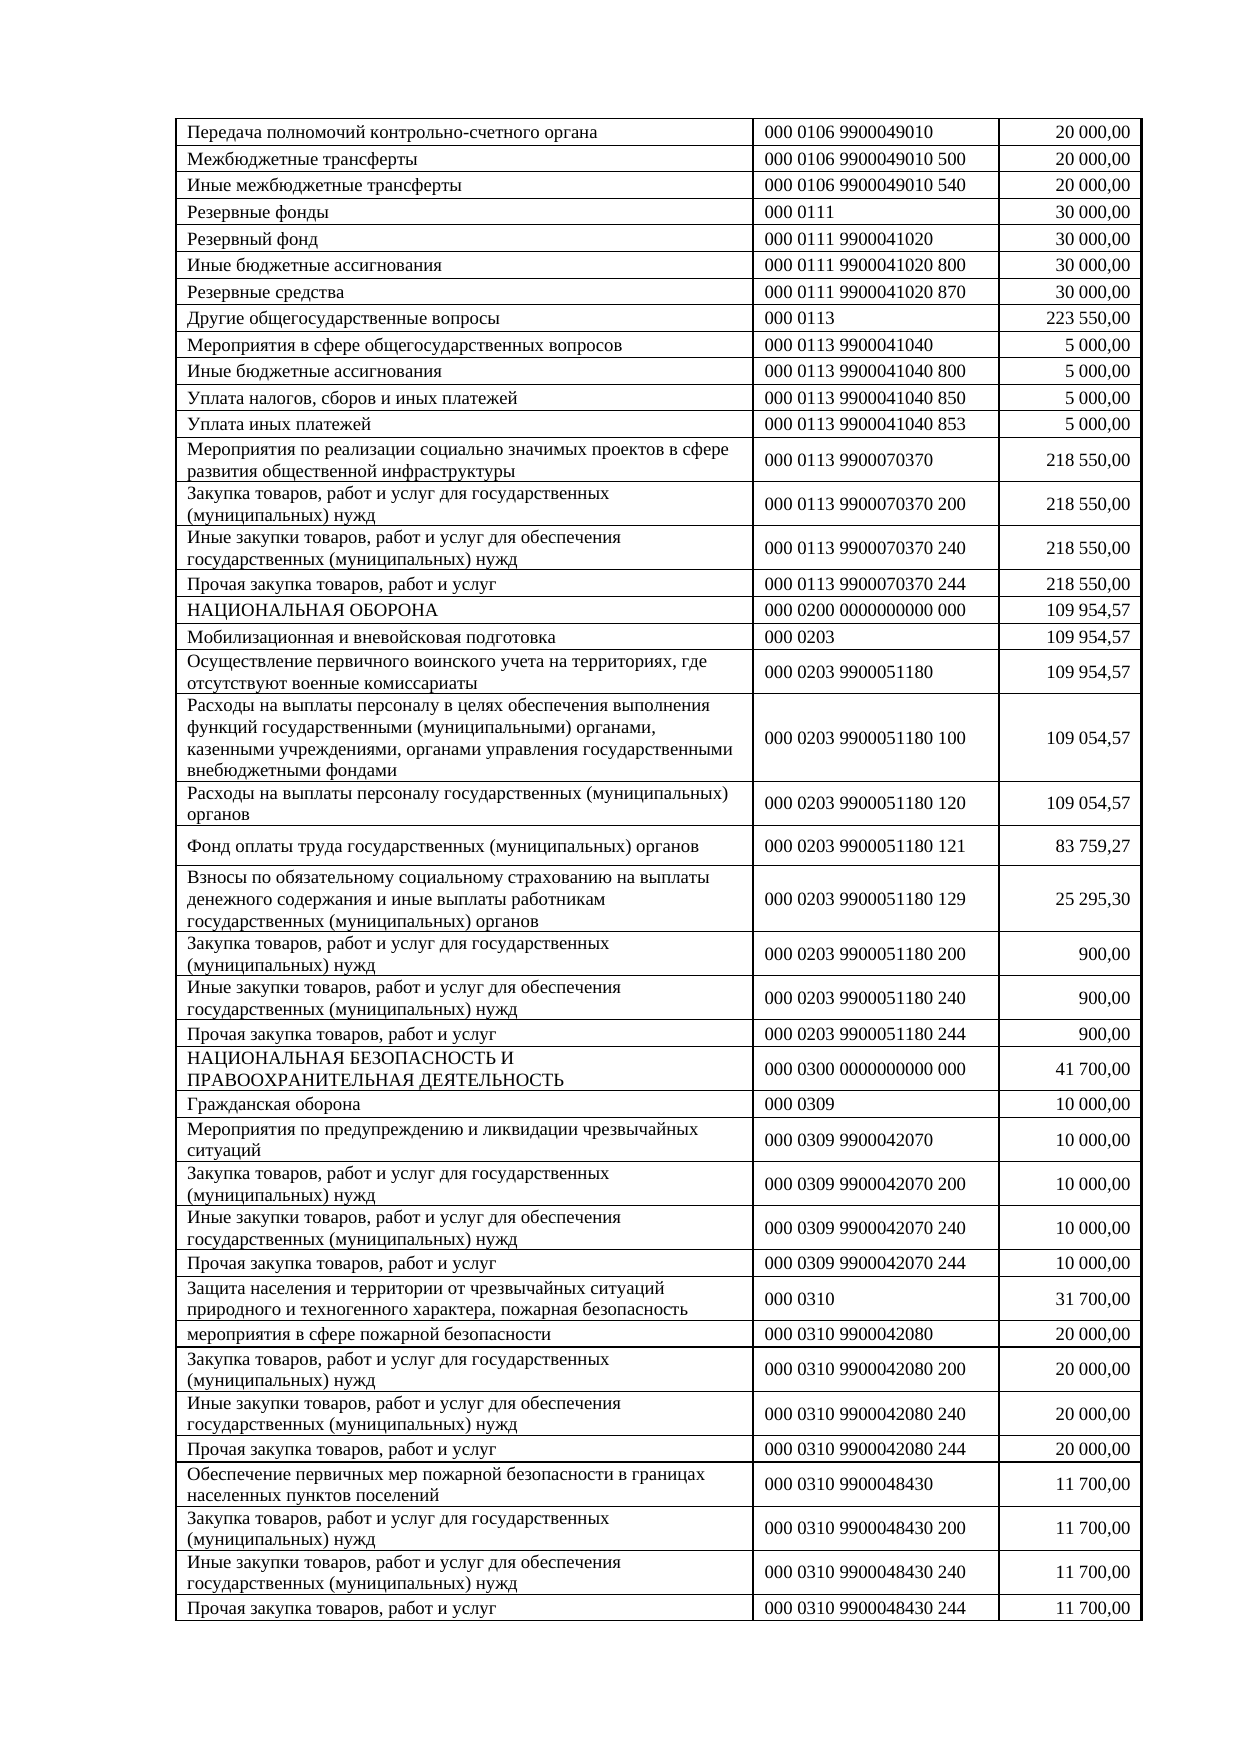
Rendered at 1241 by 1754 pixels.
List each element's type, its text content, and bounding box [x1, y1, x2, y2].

table_cell 218 550,00 [1000, 482, 1140, 525]
table_cell 000 0203 9900051180 129 [754, 866, 998, 931]
table_cell 000 0111 9900041020 [754, 225, 998, 251]
table_cell 900,00 [1000, 932, 1140, 975]
table_cell Иные закупки товаров, работ и услуг для обеспечения государственных (муниципальных) нужд [177, 1551, 752, 1594]
table_cell 10 000,00 [1000, 1250, 1140, 1276]
table_cell 000 0309 [754, 1091, 998, 1117]
table_cell Передача полномочий контрольно-счетного органа [177, 119, 752, 145]
table_cell Мероприятия по предупреждению и ликвидации чрезвычайных ситуаций [177, 1118, 752, 1161]
table_cell 000 0106 9900049010 [754, 119, 998, 145]
table_cell 000 0111 [754, 199, 998, 224]
table_cell 000 0113 9900070370 244 [754, 570, 998, 596]
table_cell 10 000,00 [1000, 1091, 1140, 1117]
table_cell Защита населения и территории от чрезвычайных ситуаций природного и техногенного характера, пожарная безопасность [177, 1277, 752, 1320]
table_cell Прочая закупка товаров, работ и услуг [177, 1436, 752, 1461]
table_cell Иные межбюджетные трансферты [177, 172, 752, 198]
table_cell Закупка товаров, работ и услуг для государственных (муниципальных) нужд [177, 1348, 752, 1391]
table_cell Гражданская оборона [177, 1091, 752, 1117]
table_cell 000 0106 9900049010 500 [754, 146, 998, 171]
table_cell 30 000,00 [1000, 279, 1140, 304]
table_cell Другие общегосударственные вопросы [177, 305, 752, 331]
table_cell 30 000,00 [1000, 252, 1140, 277]
table_cell 11 700,00 [1000, 1595, 1140, 1620]
table_cell Прочая закупка товаров, работ и услуг [177, 1595, 752, 1620]
table_cell 5 000,00 [1000, 332, 1140, 357]
table_cell 25 295,30 [1000, 866, 1140, 931]
table_cell Резервные средства [177, 279, 752, 304]
table_cell Взносы по обязательному социальному страхованию на выплаты денежного содержания и иные выплаты работникам государственных (муниципальных) органов [177, 866, 752, 931]
table_cell 20 000,00 [1000, 1392, 1140, 1435]
table_cell 900,00 [1000, 1020, 1140, 1046]
table_cell Закупка товаров, работ и услуг для государственных (муниципальных) нужд [177, 1507, 752, 1550]
table_cell 10 000,00 [1000, 1118, 1140, 1161]
table_cell 109 954,57 [1000, 597, 1140, 622]
table_cell 41 700,00 [1000, 1047, 1140, 1090]
table_cell 000 0106 9900049010 540 [754, 172, 998, 198]
table_cell 000 0203 9900051180 100 [754, 694, 998, 781]
table_cell Осуществление первичного воинского учета на территориях, где отсутствуют военные комиссариаты [177, 650, 752, 693]
table_cell 109 954,57 [1000, 624, 1140, 649]
table_cell 000 0310 9900042080 [754, 1321, 998, 1346]
table_cell Мобилизационная и вневойсковая подготовка [177, 624, 752, 649]
table_cell 30 000,00 [1000, 225, 1140, 251]
table_cell 000 0203 9900051180 120 [754, 782, 998, 825]
table_cell 000 0309 9900042070 244 [754, 1250, 998, 1276]
table_cell 30 000,00 [1000, 199, 1140, 224]
table_cell Мероприятия по реализации социально значимых проектов в сфере развития общественной инфраструктуры [177, 438, 752, 481]
table_cell Иные закупки товаров, работ и услуг для обеспечения государственных (муниципальных) нужд [177, 976, 752, 1019]
table_cell 900,00 [1000, 976, 1140, 1019]
table_cell Резервные фонды [177, 199, 752, 224]
table_cell 000 0310 9900048430 [754, 1463, 998, 1506]
table_cell 000 0203 9900051180 121 [754, 826, 998, 865]
table_cell 218 550,00 [1000, 526, 1140, 569]
table_cell Иные закупки товаров, работ и услуг для обеспечения государственных (муниципальных) нужд [177, 1392, 752, 1435]
table_cell 000 0309 9900042070 200 [754, 1162, 998, 1205]
table_cell 223 550,00 [1000, 305, 1140, 331]
table_cell 20 000,00 [1000, 172, 1140, 198]
table_cell 000 0310 9900048430 244 [754, 1595, 998, 1620]
table_cell Иные закупки товаров, работ и услуг для обеспечения государственных (муниципальных) нужд [177, 1206, 752, 1249]
table_cell 218 550,00 [1000, 438, 1140, 481]
table_cell Иные закупки товаров, работ и услуг для обеспечения государственных (муниципальных) нужд [177, 526, 752, 569]
table_cell Расходы на выплаты персоналу в целях обеспечения выполнения функций государственными (муниципальными) органами, казенными учреждениями, органами управления государственными внебюджетными фондами [177, 694, 752, 781]
table_cell 10 000,00 [1000, 1162, 1140, 1205]
table_cell НАЦИОНАЛЬНАЯ БЕЗОПАСНОСТЬ И ПРАВООХРАНИТЕЛЬНАЯ ДЕЯТЕЛЬНОСТЬ [177, 1047, 752, 1090]
table_cell 000 0309 9900042070 [754, 1118, 998, 1161]
table_cell 000 0113 9900041040 [754, 332, 998, 357]
table_cell 000 0203 9900051180 240 [754, 976, 998, 1019]
table_cell 11 700,00 [1000, 1463, 1140, 1506]
table_cell 109 054,57 [1000, 782, 1140, 825]
table_cell 000 0113 9900070370 200 [754, 482, 998, 525]
table_cell 000 0113 9900041040 800 [754, 358, 998, 384]
table_cell 5 000,00 [1000, 411, 1140, 437]
table_cell 000 0113 9900041040 853 [754, 411, 998, 437]
table_cell Обеспечение первичных мер пожарной безопасности в границах населенных пунктов поселений [177, 1463, 752, 1506]
table_cell 000 0111 9900041020 870 [754, 279, 998, 304]
table_cell 218 550,00 [1000, 570, 1140, 596]
table_cell 20 000,00 [1000, 119, 1140, 145]
table_cell Расходы на выплаты персоналу государственных (муниципальных) органов [177, 782, 752, 825]
table_cell НАЦИОНАЛЬНАЯ ОБОРОНА [177, 597, 752, 622]
table_cell Закупка товаров, работ и услуг для государственных (муниципальных) нужд [177, 482, 752, 525]
table_cell 11 700,00 [1000, 1551, 1140, 1594]
table_cell 5 000,00 [1000, 385, 1140, 410]
table_cell 11 700,00 [1000, 1507, 1140, 1550]
table_cell Иные бюджетные ассигнования [177, 358, 752, 384]
table_cell Уплата иных платежей [177, 411, 752, 437]
table_cell 000 0310 9900048430 240 [754, 1551, 998, 1594]
table_cell 000 0310 [754, 1277, 998, 1320]
table_cell 5 000,00 [1000, 358, 1140, 384]
table_cell Мероприятия в сфере общегосударственных вопросов [177, 332, 752, 357]
table_cell Уплата налогов, сборов и иных платежей [177, 385, 752, 410]
table_cell Иные бюджетные ассигнования [177, 252, 752, 277]
table_cell 20 000,00 [1000, 1348, 1140, 1391]
table_cell мероприятия в сфере пожарной безопасности [177, 1321, 752, 1346]
table_cell 000 0113 9900070370 [754, 438, 998, 481]
table_cell 000 0113 [754, 305, 998, 331]
table_cell 10 000,00 [1000, 1206, 1140, 1249]
table_cell Закупка товаров, работ и услуг для государственных (муниципальных) нужд [177, 932, 752, 975]
table_cell 000 0310 9900042080 244 [754, 1436, 998, 1461]
table_cell 83 759,27 [1000, 826, 1140, 865]
table_cell Фонд оплаты труда государственных (муниципальных) органов [177, 826, 752, 865]
table_cell 000 0203 9900051180 200 [754, 932, 998, 975]
table_cell 000 0203 [754, 624, 998, 649]
table_cell Резервный фонд [177, 225, 752, 251]
table_cell 000 0203 9900051180 [754, 650, 998, 693]
table_cell Прочая закупка товаров, работ и услуг [177, 1020, 752, 1046]
table_cell 000 0310 9900048430 200 [754, 1507, 998, 1550]
table_cell 000 0310 9900042080 240 [754, 1392, 998, 1435]
table_cell 109 954,57 [1000, 650, 1140, 693]
table_cell 109 054,57 [1000, 694, 1140, 781]
table_cell 000 0309 9900042070 240 [754, 1206, 998, 1249]
table_cell 000 0113 9900041040 850 [754, 385, 998, 410]
table_cell 20 000,00 [1000, 1436, 1140, 1461]
table_cell Межбюджетные трансферты [177, 146, 752, 171]
table_cell 000 0113 9900070370 240 [754, 526, 998, 569]
table_cell 31 700,00 [1000, 1277, 1140, 1320]
table_cell 000 0300 0000000000 000 [754, 1047, 998, 1090]
table_cell 000 0203 9900051180 244 [754, 1020, 998, 1046]
table_cell Прочая закупка товаров, работ и услуг [177, 1250, 752, 1276]
table_cell 20 000,00 [1000, 146, 1140, 171]
table_cell 000 0200 0000000000 000 [754, 597, 998, 622]
table_cell 20 000,00 [1000, 1321, 1140, 1346]
table_cell Прочая закупка товаров, работ и услуг [177, 570, 752, 596]
table_cell 000 0111 9900041020 800 [754, 252, 998, 277]
table_cell Закупка товаров, работ и услуг для государственных (муниципальных) нужд [177, 1162, 752, 1205]
table_cell 000 0310 9900042080 200 [754, 1348, 998, 1391]
